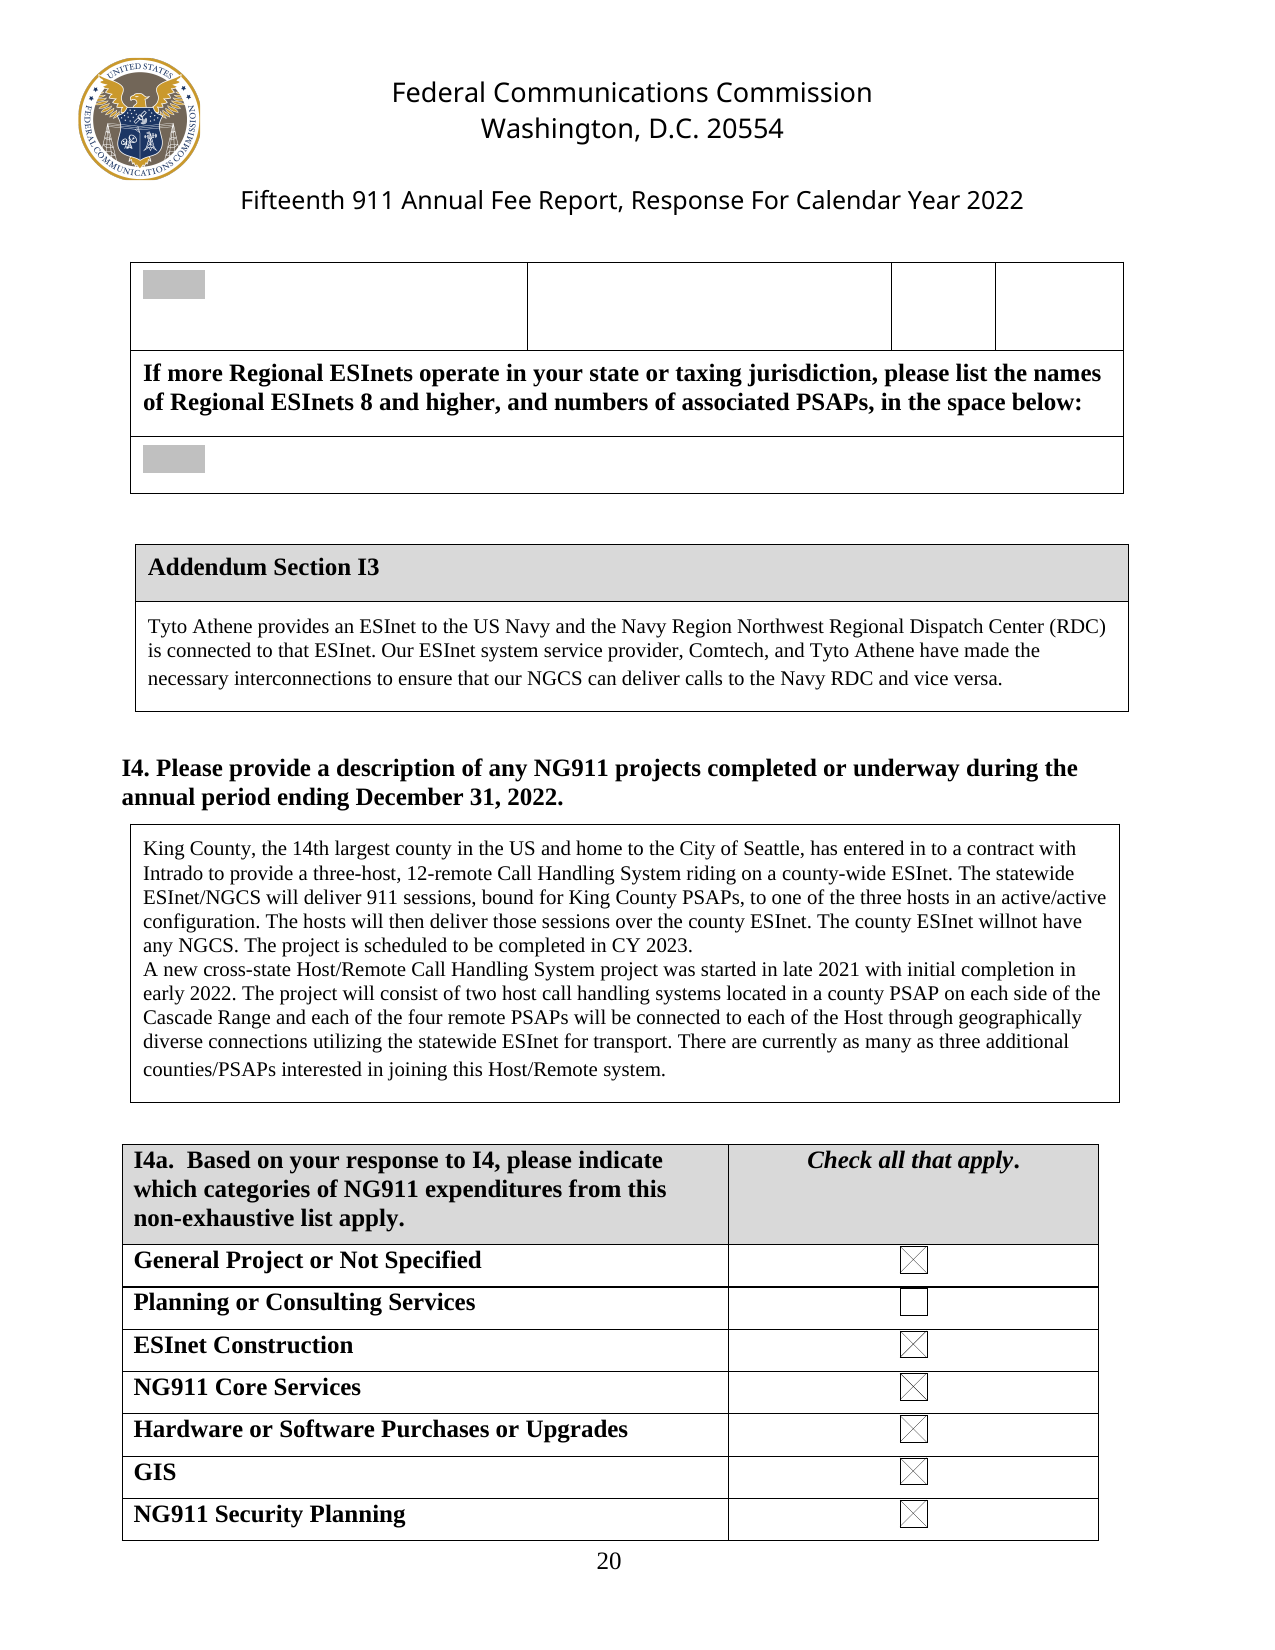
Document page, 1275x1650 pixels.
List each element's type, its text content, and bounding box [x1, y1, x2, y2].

table_cell General Project or Not Specified [123, 1245, 728, 1286]
table_cell Planning or Consulting Services [123, 1288, 728, 1329]
table_cell [729, 1330, 1098, 1371]
table_cell [729, 1372, 1098, 1413]
table_cell [729, 1499, 1098, 1540]
table_cell GIS [123, 1457, 728, 1498]
text I4. Please provide a description of any NG911 projects completed or underway during the annual period ending December 31, 2022. [121, 753, 1143, 811]
table_cell [528, 263, 891, 350]
table_cell NG911 Core Services [123, 1372, 728, 1413]
table_cell [729, 1457, 1098, 1498]
table_cell Hardware or Software Purchases or Upgrades [123, 1414, 728, 1456]
table_cell Name of Regional ESInet 7: [131, 263, 527, 350]
table_header Addendum Section I3 [136, 545, 1128, 601]
table_cell [729, 1288, 1098, 1329]
table_cell [996, 263, 1123, 350]
table_cell [131, 437, 1123, 493]
picture [78, 57, 200, 180]
table_cell [729, 1245, 1098, 1286]
table_cell Tyto Athene provides an ESInet to the US Navy and the Navy Region Northwest Regional Dispatch Center (RDC) is connected to that ESInet. Our ESInet system service provider, Comtech, and Tyto Athene have made the necessary interconnections to ensure that our NGCS can deliver calls to the Navy RDC and vice versa. [136, 602, 1128, 711]
table_header I4a. Based on your response to I4, please indicate which categories of NG911 expenditures from this non-exhaustive list apply. [123, 1145, 728, 1244]
table_cell ESInet Construction [123, 1330, 728, 1371]
table_cell NG911 Security Planning [123, 1499, 728, 1540]
table_cell If more Regional ESInets operate in your state or taxing jurisdiction, please list the names of Regional ESInets 8 and higher, and numbers of associated PSAPs, in the space below: [131, 351, 1123, 436]
table_cell [892, 263, 995, 350]
table_header King County, the 14th largest county in the US and home to the City of Seattle, has entered in to a contract with Intrado to provide a three-host, 12-remote Call Handling System riding on a county-wide ESInet. The statewide ESInet/NGCS will deliver 911 sessions, bound for King County PSAPs, to one of the three hosts in an active/active configuration. The hosts will then deliver those sessions over the county ESInet. The county ESInet willnot have any NGCS. The project is scheduled to be completed in CY 2023. A new cross-state Host/Remote Call Handling System project was started in late 2021 with initial completion in early 2022. The project will consist of two host call handling systems located in a county PSAP on each side of the Cascade Range and each of the four remote PSAPs will be connected to each of the Host through geographically diverse connections utilizing the statewide ESInet for transport. There are currently as many as three additional counties/PSAPs interested in joining this Host/Remote system. [131, 825, 1119, 1102]
table_cell [729, 1414, 1098, 1456]
table_header Check all that apply. [729, 1145, 1098, 1244]
